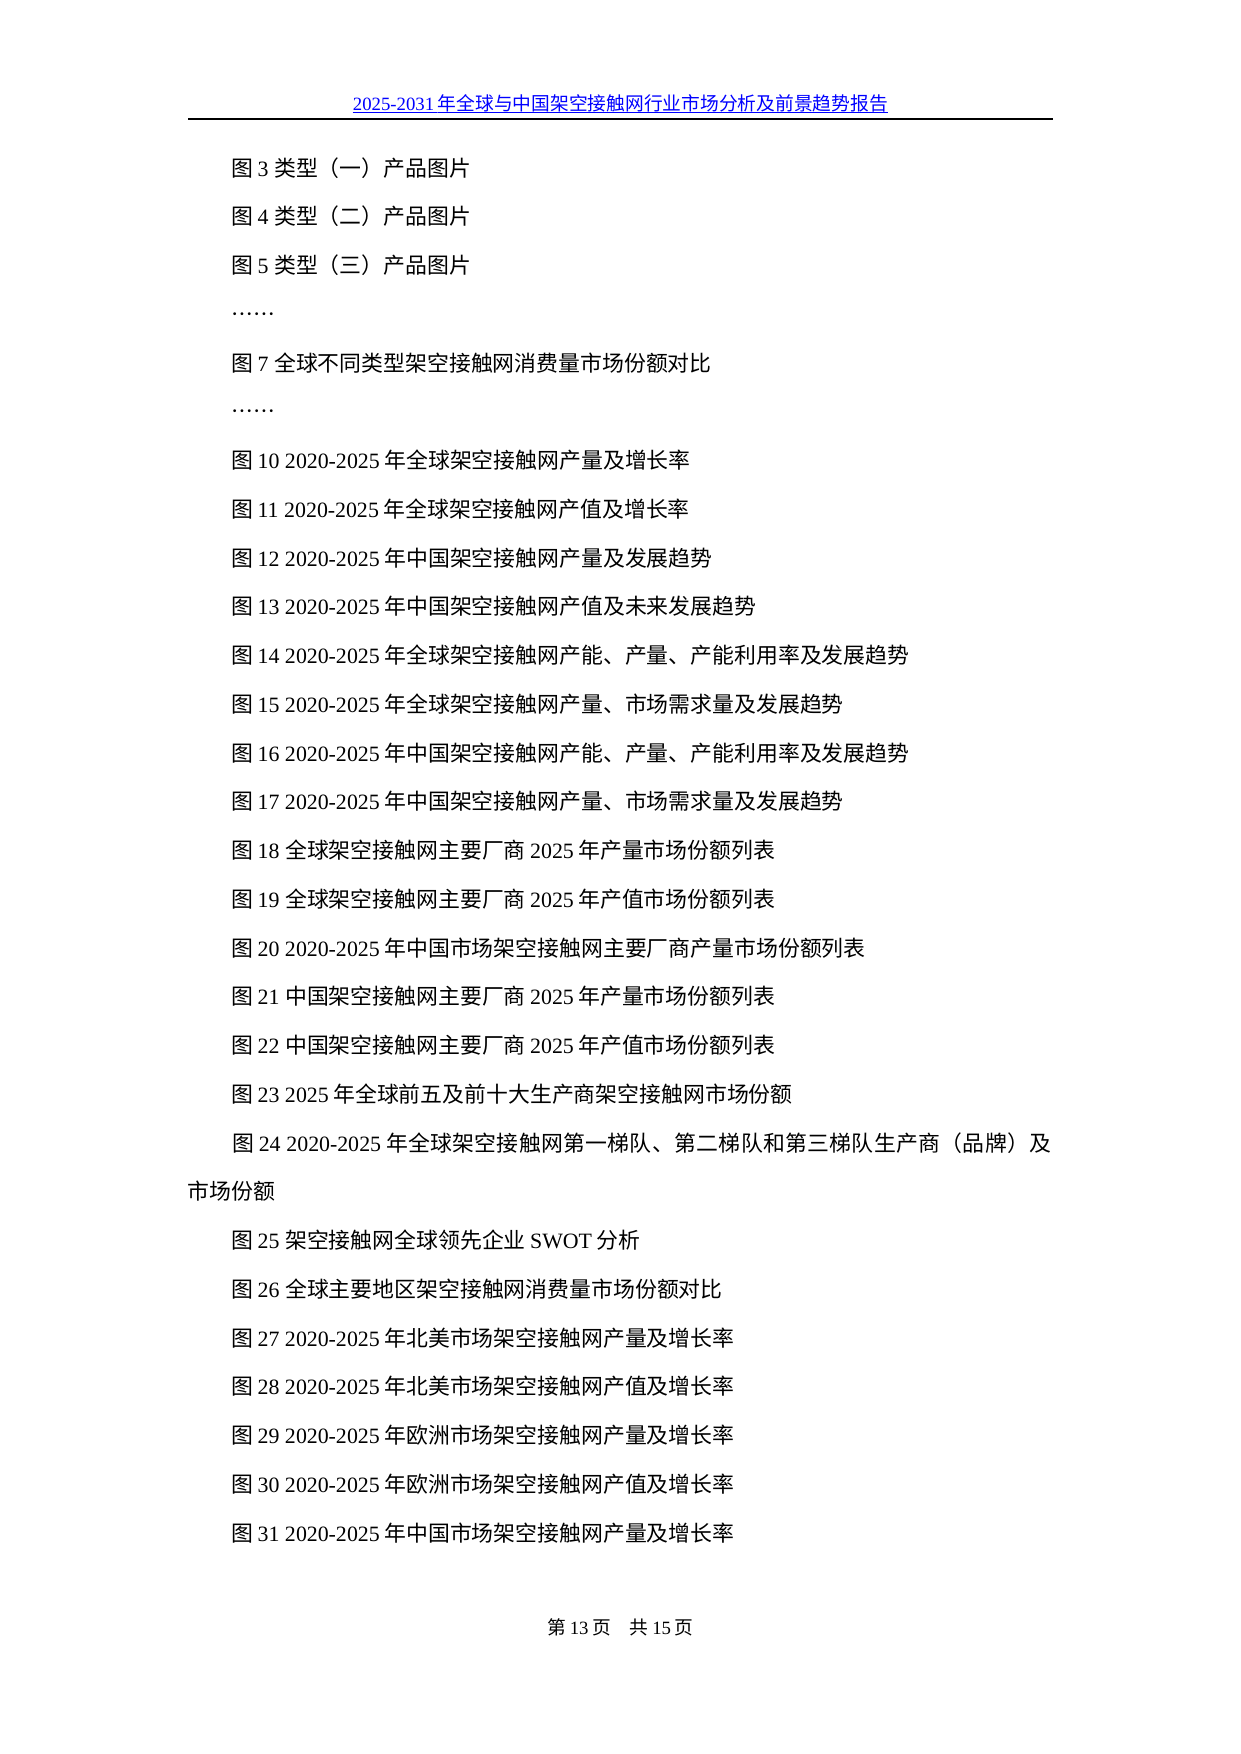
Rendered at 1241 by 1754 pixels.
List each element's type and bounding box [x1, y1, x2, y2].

text [187, 150, 1053, 1548]
